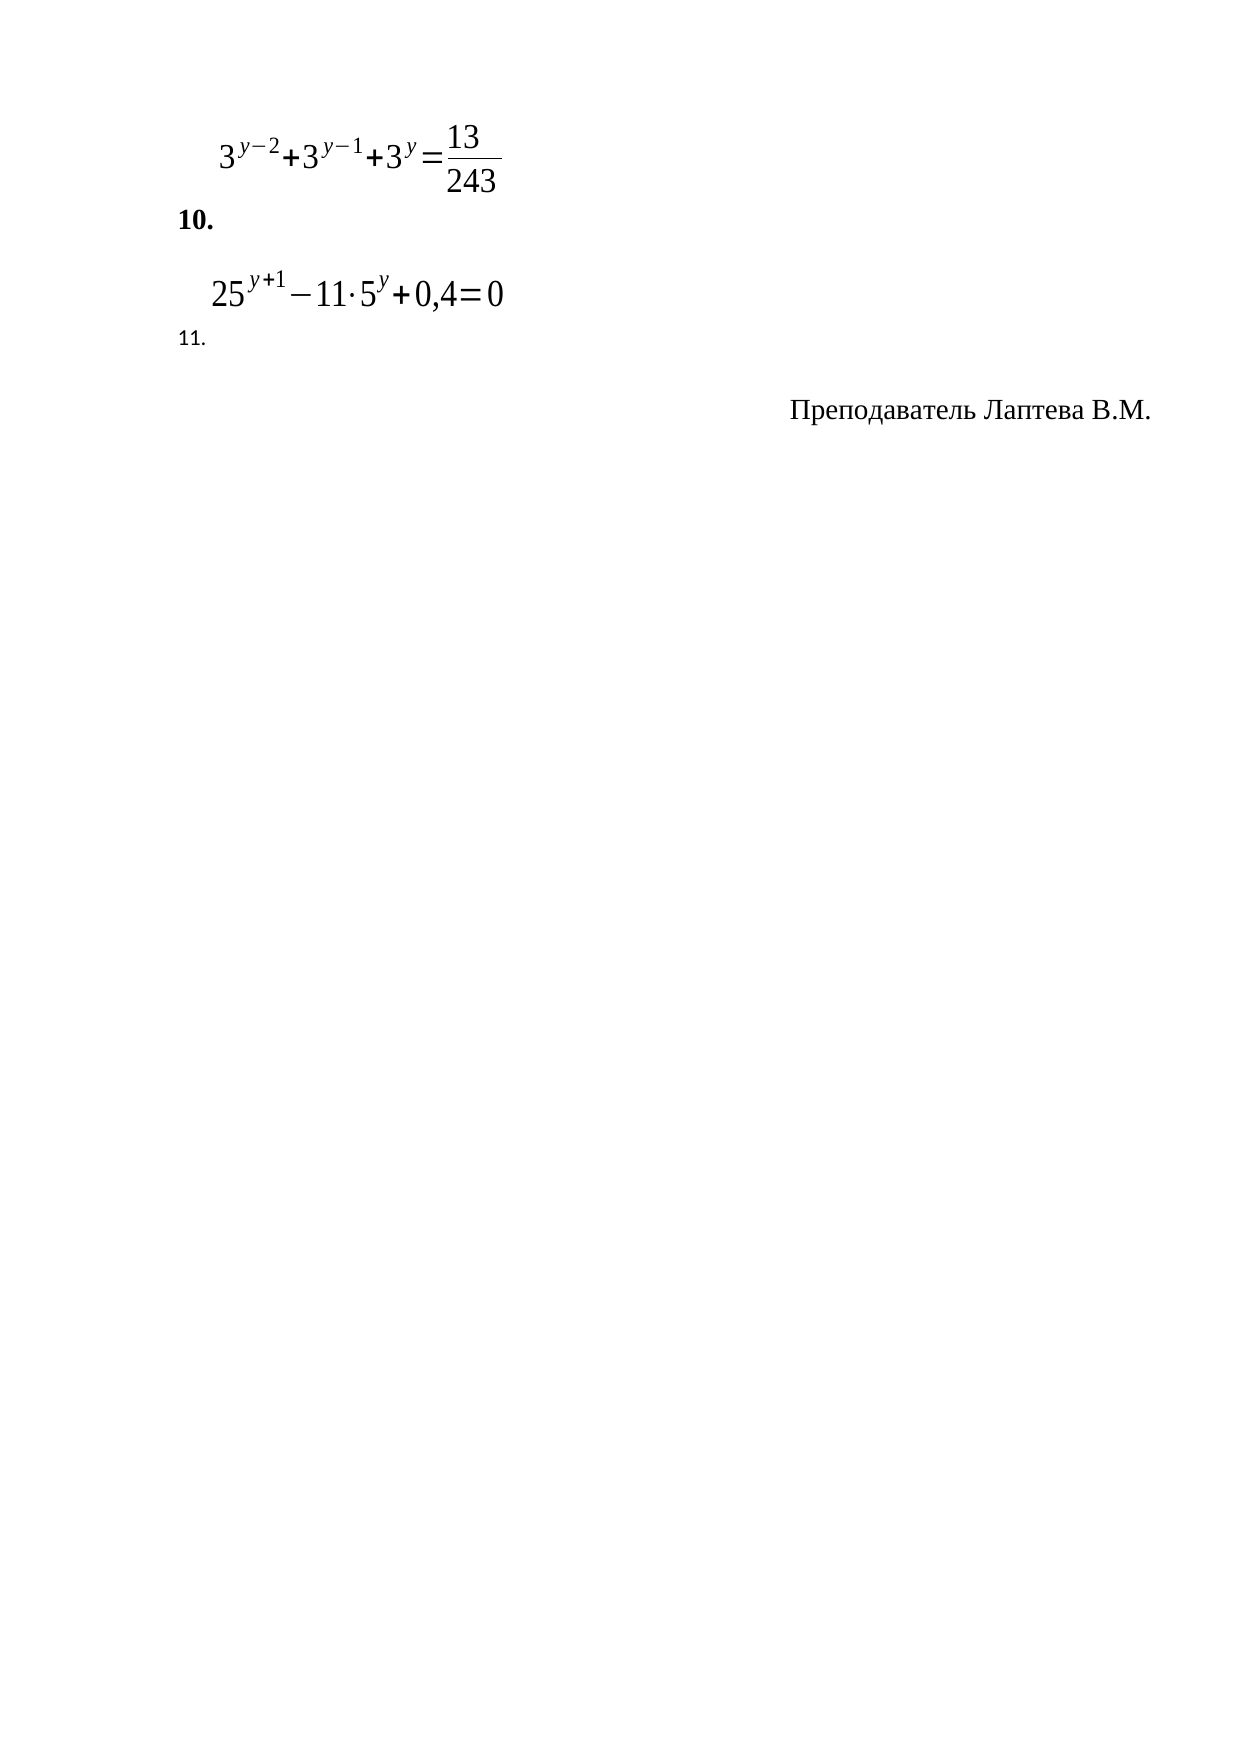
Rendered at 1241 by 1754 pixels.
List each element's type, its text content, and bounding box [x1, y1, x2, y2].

text 11. [177, 266, 1152, 351]
text 10. [177, 118, 1152, 236]
text Преподаватель Лаптева В.М. [177, 380, 1152, 426]
